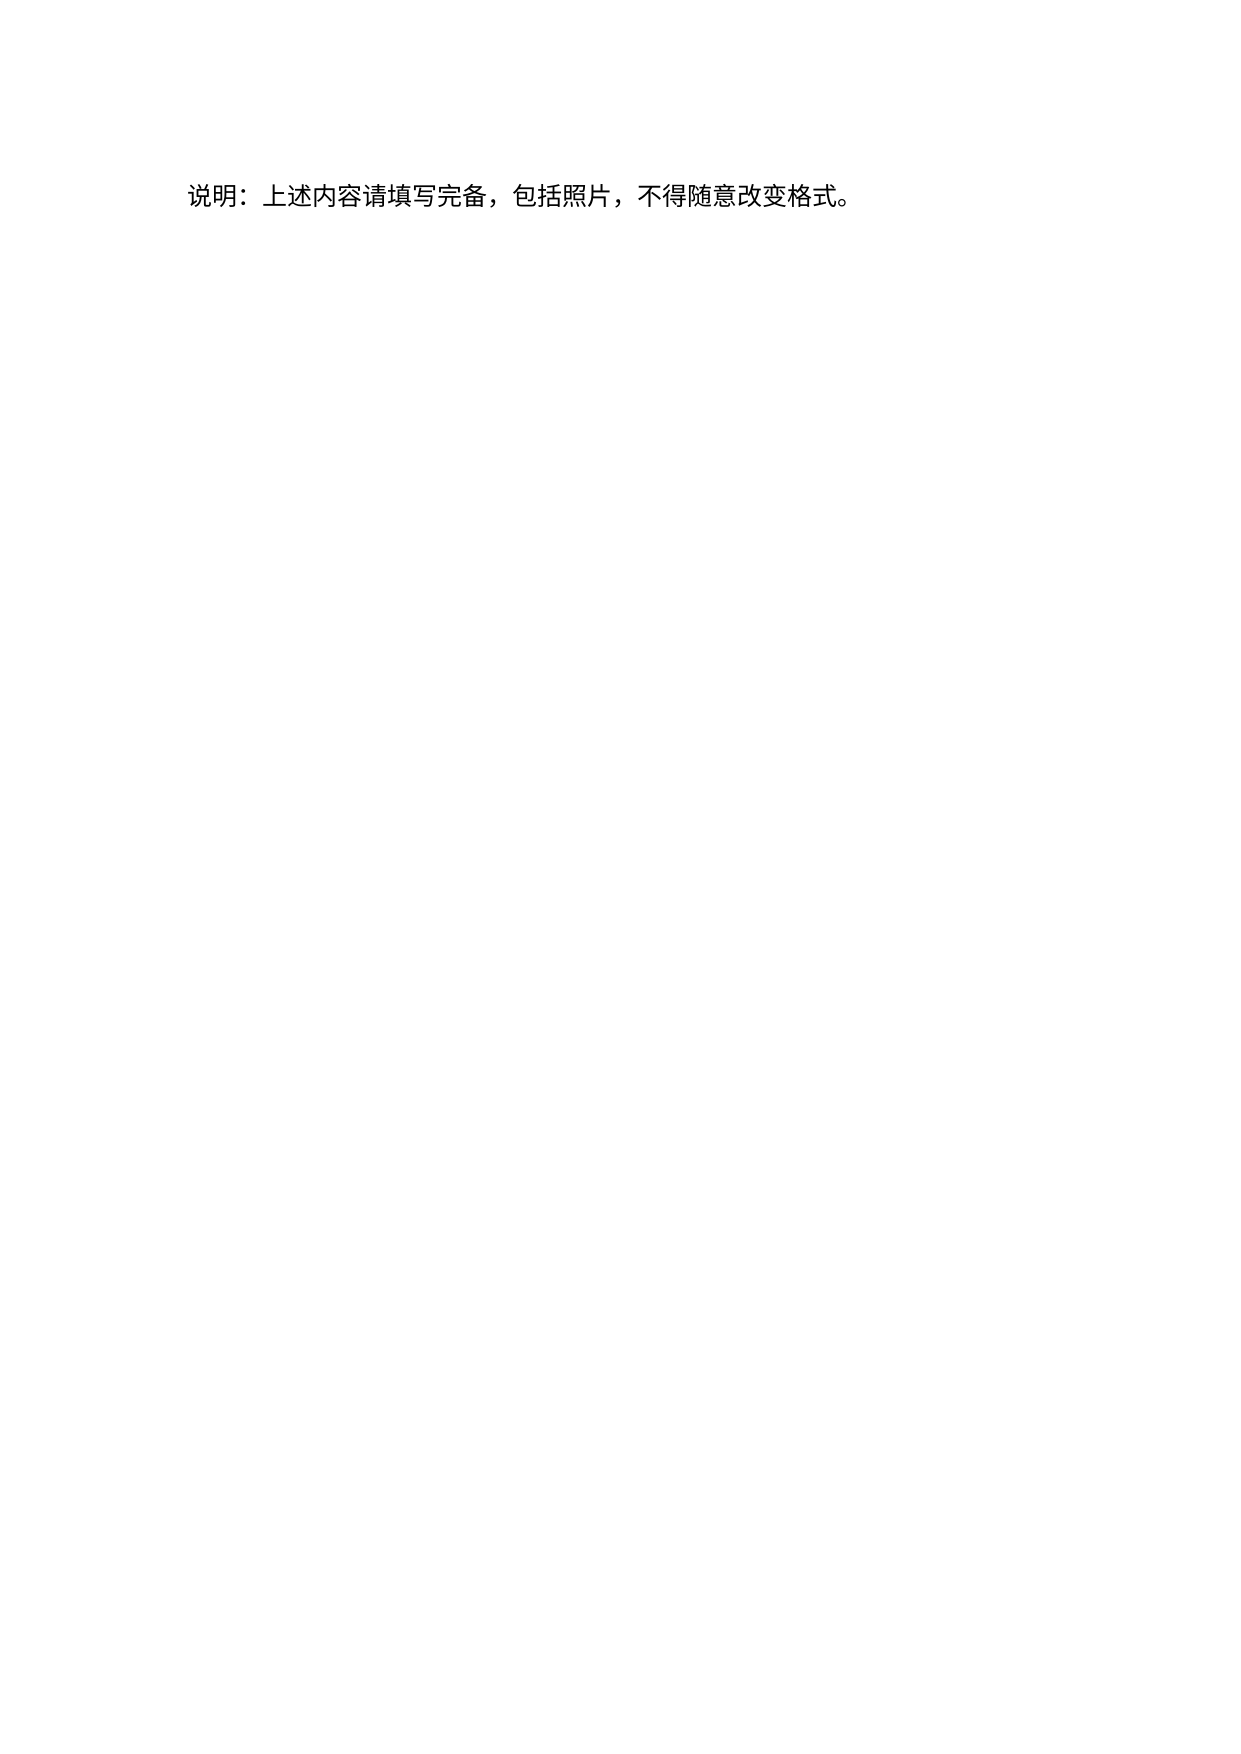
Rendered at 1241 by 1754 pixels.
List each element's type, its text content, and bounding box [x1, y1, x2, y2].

text 说明：上述内容请填写完备，包括照片，不得随意改变格式。 [187, 162, 1053, 227]
